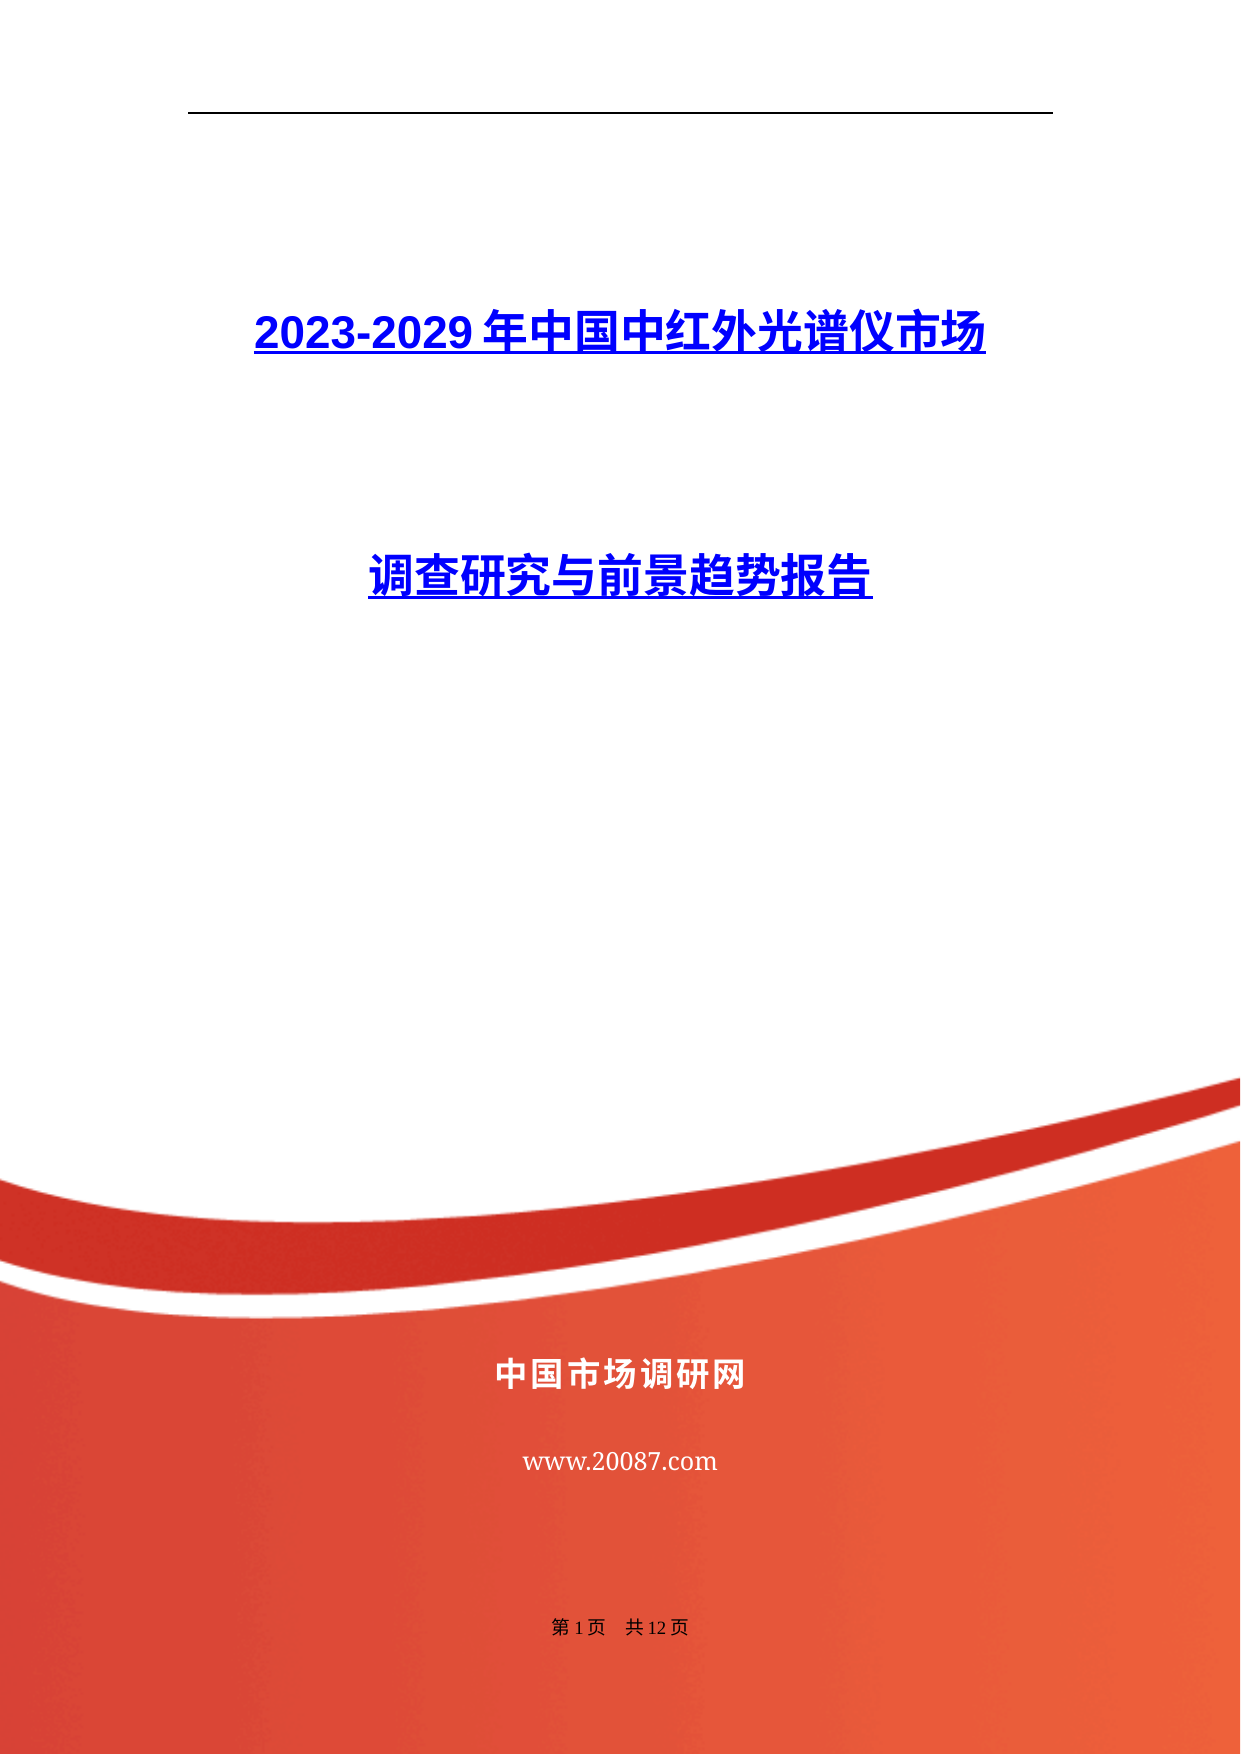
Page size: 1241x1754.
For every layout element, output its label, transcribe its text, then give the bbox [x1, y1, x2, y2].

subtitle 中国市场调研网 [187, 1339, 1053, 1404]
picture [0, 1006, 1241, 1754]
text www.20087.com [187, 1428, 1053, 1493]
table_header 2023-2029年中国中红外光谱仪市场调查研究与前景趋势报告 [188, 207, 1053, 773]
